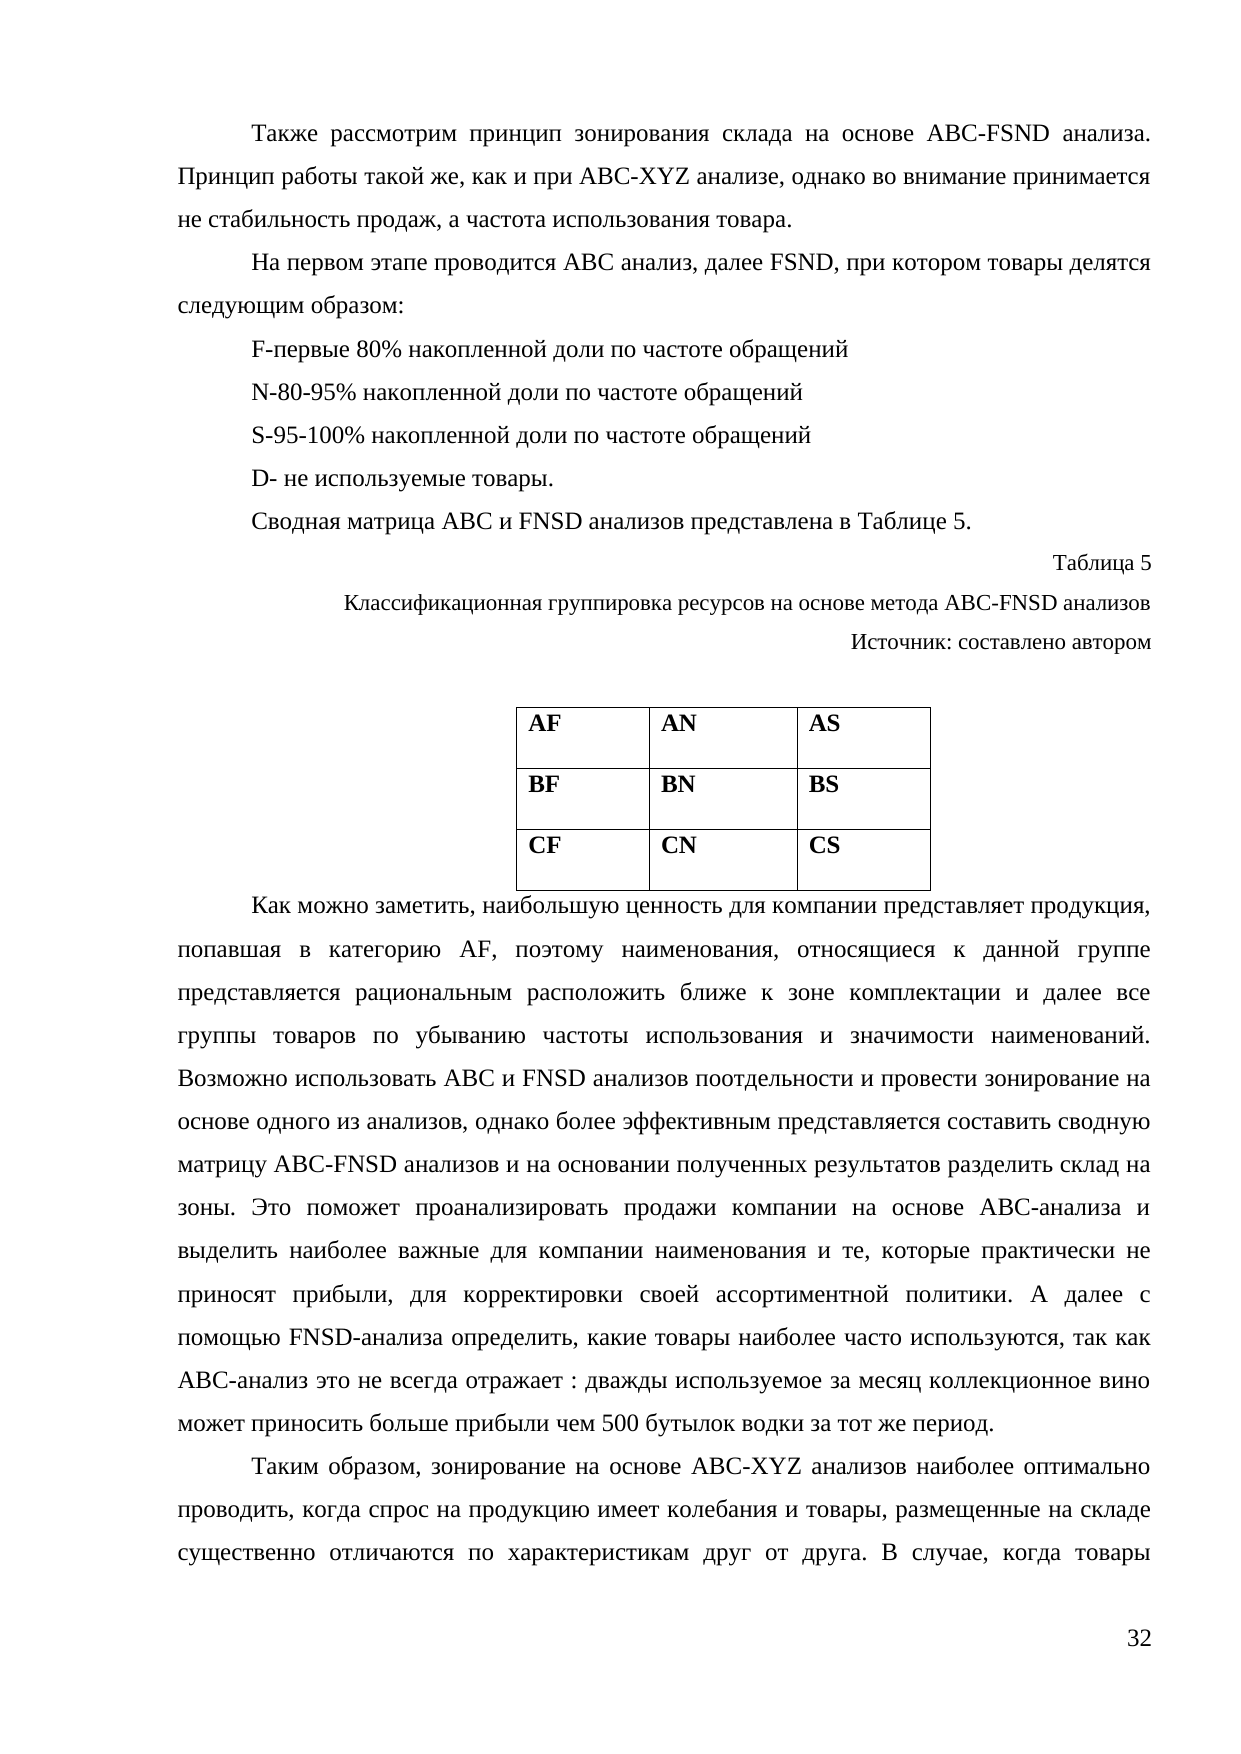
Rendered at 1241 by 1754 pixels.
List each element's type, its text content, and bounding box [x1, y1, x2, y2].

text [177, 1451, 1152, 1566]
table_header AF [517, 708, 649, 768]
table_cell BS [798, 769, 930, 829]
text D- не используемые товары. [177, 463, 1152, 492]
text S-95-100% накопленной доли по частоте обращений [177, 420, 1152, 449]
table_cell CN [650, 830, 797, 889]
table_cell BN [650, 769, 797, 829]
table_cell CS [798, 830, 930, 889]
table_cell CF [517, 830, 649, 889]
text F-первые 80% накопленной доли по частоте обращений [177, 334, 1152, 362]
text Как можно заметить, наибольшую ценность для компании представляет продукция, попавшая в категорию AF, поэтому наименования, относящиеся к данной группе представляется рациональным расположить ближе к зоне комплектации и далее все группы товаров по убыванию частоты использования и значимости наименований. Возможно использовать ABC и FNSD анализов поотдельности и провести зонирование на основе одного из анализов, однако более эффективным представляется составить сводную матрицу ABC-FNSD анализов и на основании полученных результатов разделить склад на зоны. Это поможет проанализировать продажи компании на основе ABC-анализа и выделить наиболее важные для компании наименования и те, которые практически не приносят прибыли, для корректировки своей ассортиментной политики. А далее с помощью FNSD-анализа определить, какие товары наиболее часто используются, так как ABC-анализ это не всегда отражает : дважды используемое за месяц коллекционное вино может приносить больше прибыли чем 500 бутылок водки за тот же период. [177, 891, 1152, 1437]
text На первом этапе проводится ABC анализ, далее FSND, при котором товары делятся следующим образом: [177, 247, 1152, 319]
text Источник: составлено автором [177, 628, 1152, 655]
text N-80-95% накопленной доли по частоте обращений [177, 377, 1152, 406]
table_cell BF [517, 769, 649, 829]
table_header AS [798, 708, 930, 768]
text Таблица 5 [177, 549, 1152, 576]
text Также рассмотрим принцип зонирования склада на основе ABC-FSND анализа. Принцип работы такой же, как и при ABC-XYZ анализе, однако во внимание принимается не стабильность продаж, а частота использования товара. [177, 118, 1152, 233]
text Сводная матрица ABC и FNSD анализов представлена в Таблице 5. [177, 506, 1152, 535]
table_header AN [650, 708, 797, 768]
text Классификационная группировка ресурсов на основе метода ABC-FNSD анализов [88, 589, 1152, 615]
